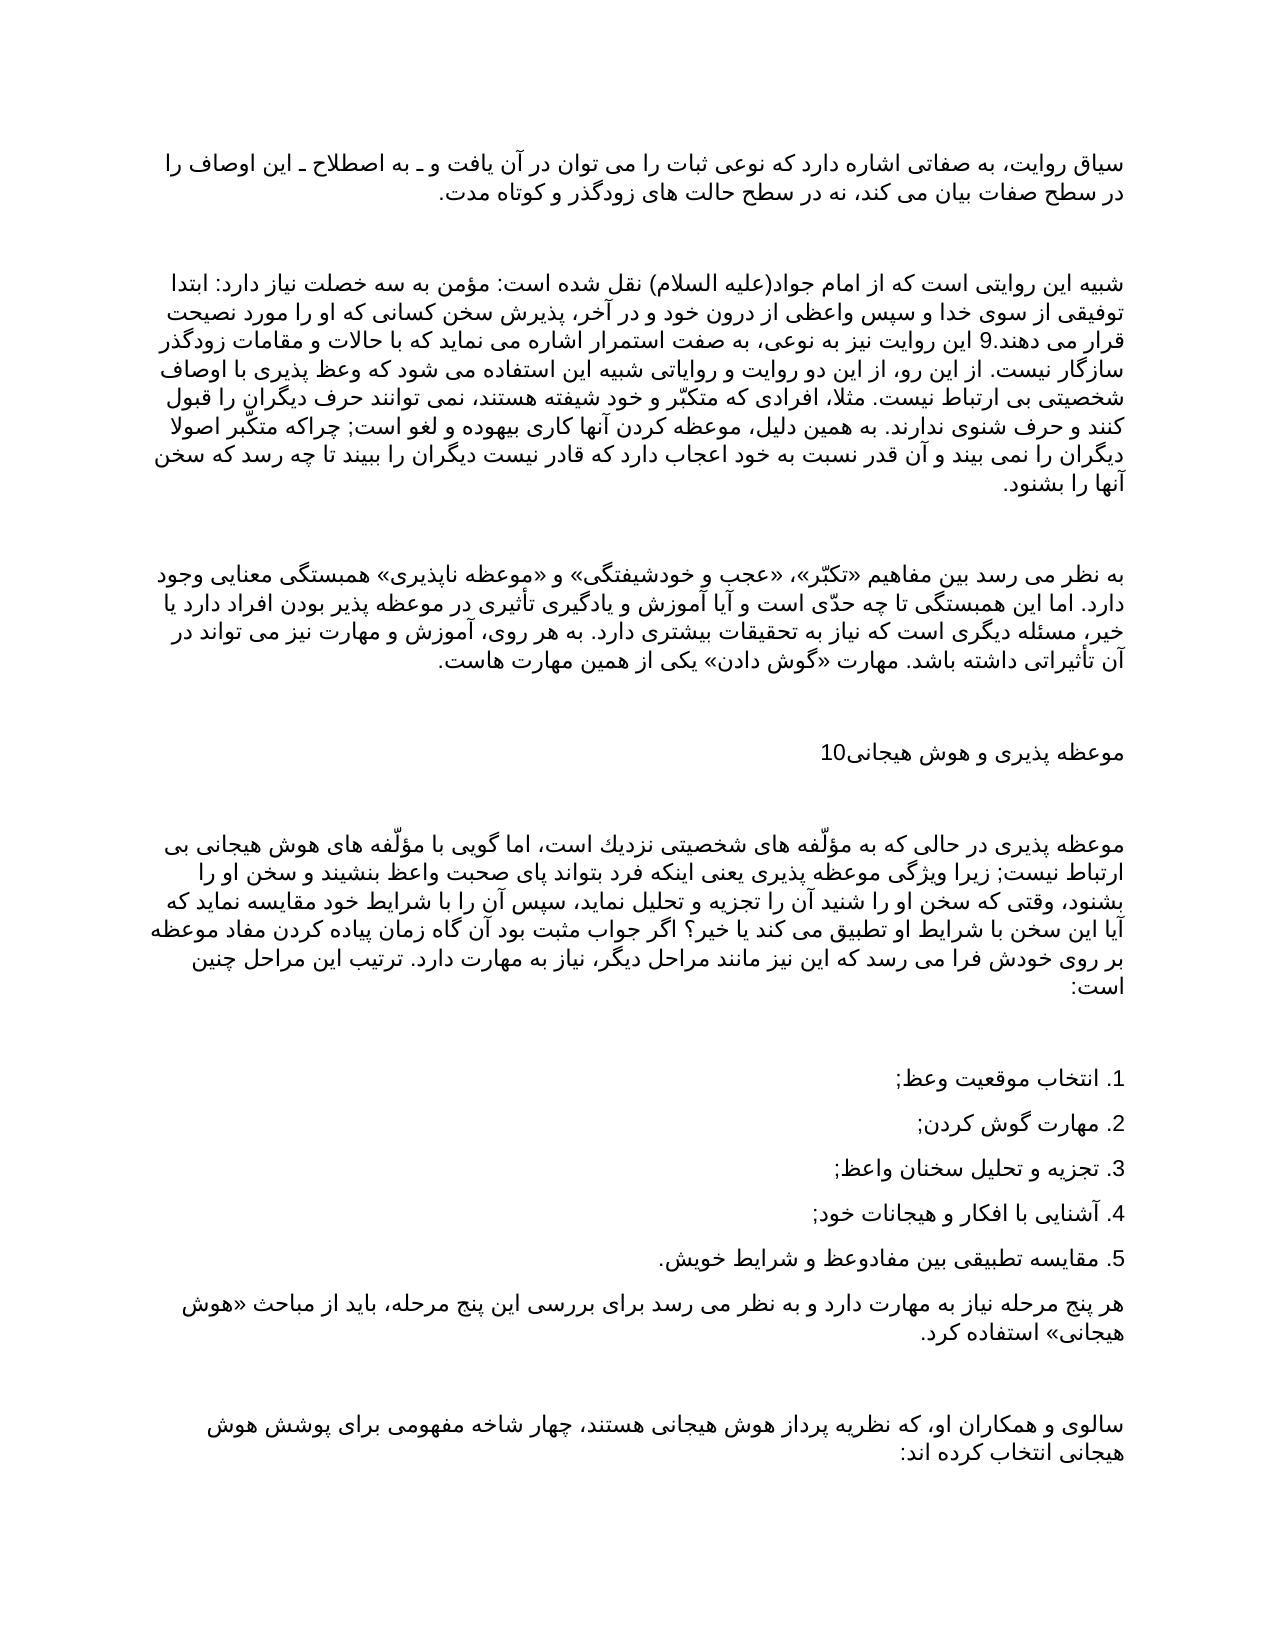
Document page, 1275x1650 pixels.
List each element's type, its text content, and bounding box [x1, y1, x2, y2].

text هر پنج مرحله نياز به مهارت دارد و به نظر مى رسد براى بررسى اين پنج مرحله، بايد از مباحث «هوش هيجانى» استفاده كرد. [150, 1290, 1125, 1345]
text 5. مقايسه تطبيقى بين مفادوعظ و شرايط خويش. [150, 1245, 1125, 1272]
text 3. تجزيه و تحليل سخنان واعظ; [150, 1155, 1125, 1181]
text شبيه اين روايتى است كه از امام جواد(عليه السلام) نقل شده است: مؤمن به سه خصلت نياز دارد: ابتدا توفيقى از سوى خدا و سپس واعظى از درون خود و در آخر، پذيرش سخن كسانى كه او را مورد نصيحت قرار مى دهند.9 اين روايت نيز به نوعى، به صفت استمرار اشاره مى نمايد كه با حالات و مقامات زودگذر سازگار نيست. از اين رو، از اين دو روايت و رواياتى شبيه اين استفاده مى شود كه وعظ پذيرى با اوصاف شخصيتى بى ارتباط نيست. مثلا، افرادى كه متكبّر و خود شيفته هستند، نمى توانند حرف ديگران را قبول كنند و حرف شنوى ندارند. به همين دليل، موعظه كردن آنها كارى بيهوده و لغو است; چراكه متكّبر اصولا ديگران را نمى بيند و آن قدر نسبت به خود اعجاب دارد كه قادر نيست ديگران را ببيند تا چه رسد كه سخن آنها را بشنود. [150, 270, 1125, 496]
text 2. مهارت گوش كردن; [150, 1110, 1125, 1136]
text سالوى و همكاران او، كه نظريه پرداز هوش هيجانى هستند، چهار شاخه مفهومى براى پوشش هوش هيجانى انتخاب كرده اند: [150, 1411, 1125, 1466]
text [150, 150, 1125, 205]
text 1. انتخاب موقعيت وعظ; [150, 1065, 1125, 1091]
text موعظه پذيرى و هوش هيجانى10 [150, 739, 1125, 765]
text به نظر مى رسد بين مفاهيم «تكبّر»، «عجب و خودشيفتگى» و «موعظه ناپذيرى» همبستگى معنايى وجود دارد. اما اين همبستگى تا چه حدّى است و آيا آموزش و يادگيرى تأثيرى در موعظه پذير بودن افراد دارد يا خير، مسئله ديگرى است كه نياز به تحقيقات بيشترى دارد. به هر روى، آموزش و مهارت نيز مى تواند در آن تأثيراتى داشته باشد. مهارت «گوش دادن» يكى از همين مهارت هاست. [150, 561, 1125, 673]
text 4. آشنايى با افكار و هيجانات خود; [150, 1200, 1125, 1227]
text موعظه پذيرى در حالى كه به مؤلّفه هاى شخصيتى نزديك است، اما گويى با مؤلّفه هاى هوش هيجانى بى ارتباط نيست; زيرا ويژگى موعظه پذيرى يعنى اينكه فرد بتواند پاى صحبت واعظ بنشيند و سخن او را بشنود، وقتى كه سخن او را شنيد آن را تجزيه و تحليل نمايد، سپس آن را با شرايط خود مقايسه نمايد كه آيا اين سخن با شرايط او تطبيق مى كند يا خير؟ اگر جواب مثبت بود آن گاه زمان پياده كردن مفاد موعظه بر روى خودش فرا مى رسد كه اين نيز مانند مراحل ديگر، نياز به مهارت دارد. ترتيب اين مراحل چنين است: [150, 831, 1125, 999]
